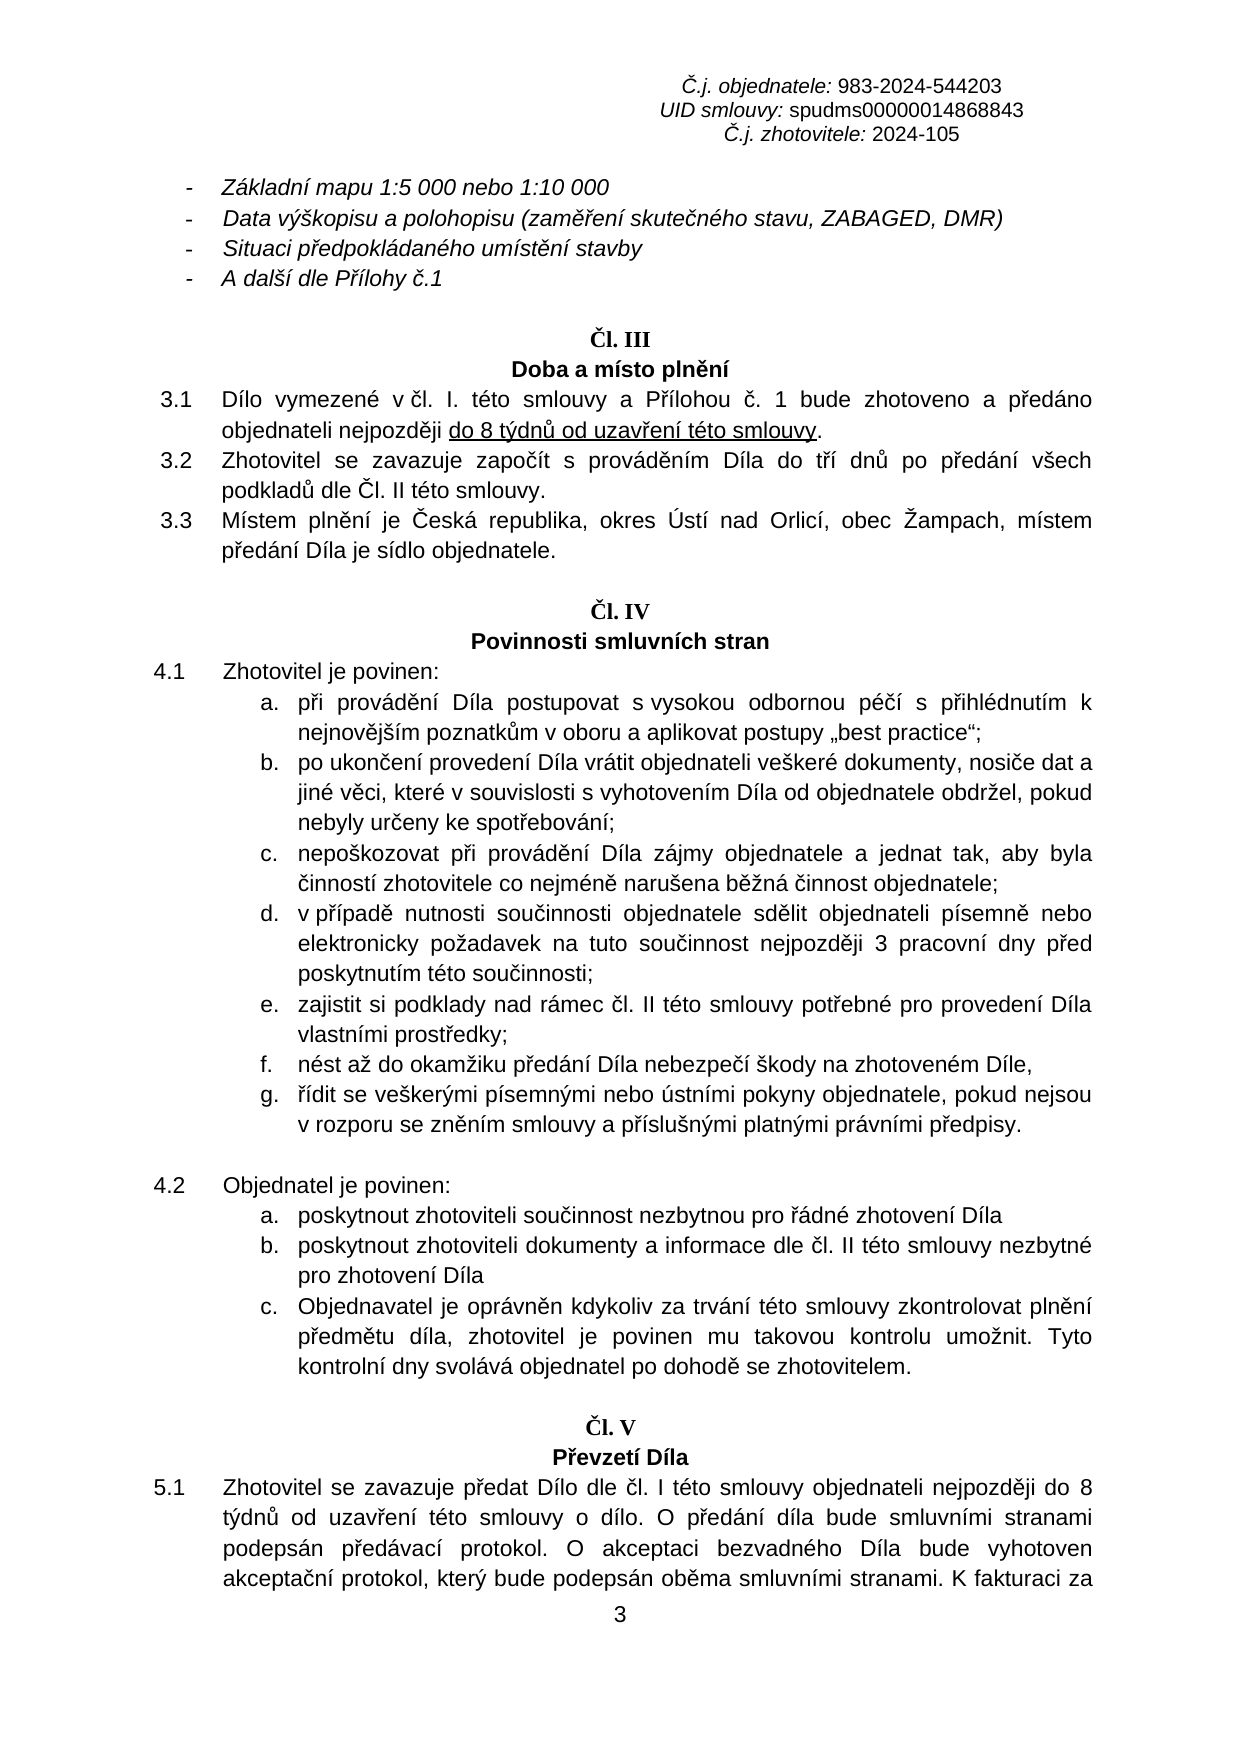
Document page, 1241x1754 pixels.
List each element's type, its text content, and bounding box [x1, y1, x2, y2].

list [185, 1474, 1093, 1591]
list Data výškopisu a polohopisu (zaměření skutečného stavu, ZABAGED, DMR) [185, 204, 1093, 231]
list poskytnout zhotoviteli dokumenty a informace dle čl. II této smlouvy nezbytné pro zhotovení Díla [260, 1232, 1093, 1289]
list Objednavatel je oprávněn kdykoliv za trvání této smlouvy zkontrolovat plnění předmětu díla, zhotovitel je povinen mu takovou kontrolu umožnit. Tyto kontrolní dny svolává objednatel po dohodě se zhotovitelem. [260, 1293, 1093, 1379]
list Zhotovitel se zavazuje započít s prováděním Díla do tří dnů po předání všech podkladů dle Čl. II této smlouvy. [192, 447, 1093, 503]
list po ukončení provedení Díla vrátit objednateli veškeré dokumenty, nosiče dat a jiné věci, které v souvislosti s vyhotovením Díla od objednatele obdržel, pokud nebyly určeny ke spotřebování; [260, 749, 1093, 836]
list Povinnosti smluvních stran [148, 598, 1093, 654]
list Situaci předpokládaného umístění stavby [185, 235, 1093, 261]
list Objednatel je povinen: [185, 1172, 1093, 1198]
list řídit se veškerými písemnými nebo ústními pokyny objednatele, pokud nejsou v rozporu se zněním smlouvy a příslušnými platnými právními předpisy. [260, 1081, 1093, 1138]
list Převzetí Díla [148, 1413, 1093, 1470]
text - A další dle Přílohy č.1 [185, 265, 1093, 292]
list zajistit si podklady nad rámec čl. II této smlouvy potřebné pro provedení Díla vlastními prostředky; [260, 991, 1093, 1047]
list Zhotovitel je povinen: [185, 658, 1093, 685]
list nést až do okamžiku předání Díla nebezpečí škody na zhotoveném Díle, [260, 1051, 1093, 1077]
list v případě nutnosti součinnosti objednatele sdělit objednateli písemně nebo elektronicky požadavek na tuto součinnost nejpozději 3 pracovní dny před poskytnutím této součinnosti; [260, 900, 1093, 987]
list při provádění Díla postupovat s vysokou odbornou péčí s přihlédnutím k nejnovějším poznatkům v oboru a aplikovat postupy „best practice“; [260, 688, 1093, 745]
list nepoškozovat při provádění Díla zájmy objednatele a jednat tak, aby byla činností zhotovitele co nejméně narušena běžná činnost objednatele; [260, 839, 1093, 896]
list poskytnout zhotoviteli součinnost nezbytnou pro řádné zhotovení Díla [260, 1202, 1093, 1228]
list Místem plnění je Česká republika, okres Ústí nad Orlicí, obec Žampach, místem předání Díla je sídlo objednatele. [192, 507, 1093, 564]
text - Základní mapu 1:5 000 nebo 1:10 000 [185, 174, 1093, 201]
list Dílo vymezené v čl. I. této smlouvy a Přílohou č. 1 bude zhotoveno a předáno objednateli nejpozději do 8 týdnů od uzavření této smlouvy. [192, 386, 1093, 443]
list Doba a místo plnění [148, 326, 1093, 382]
